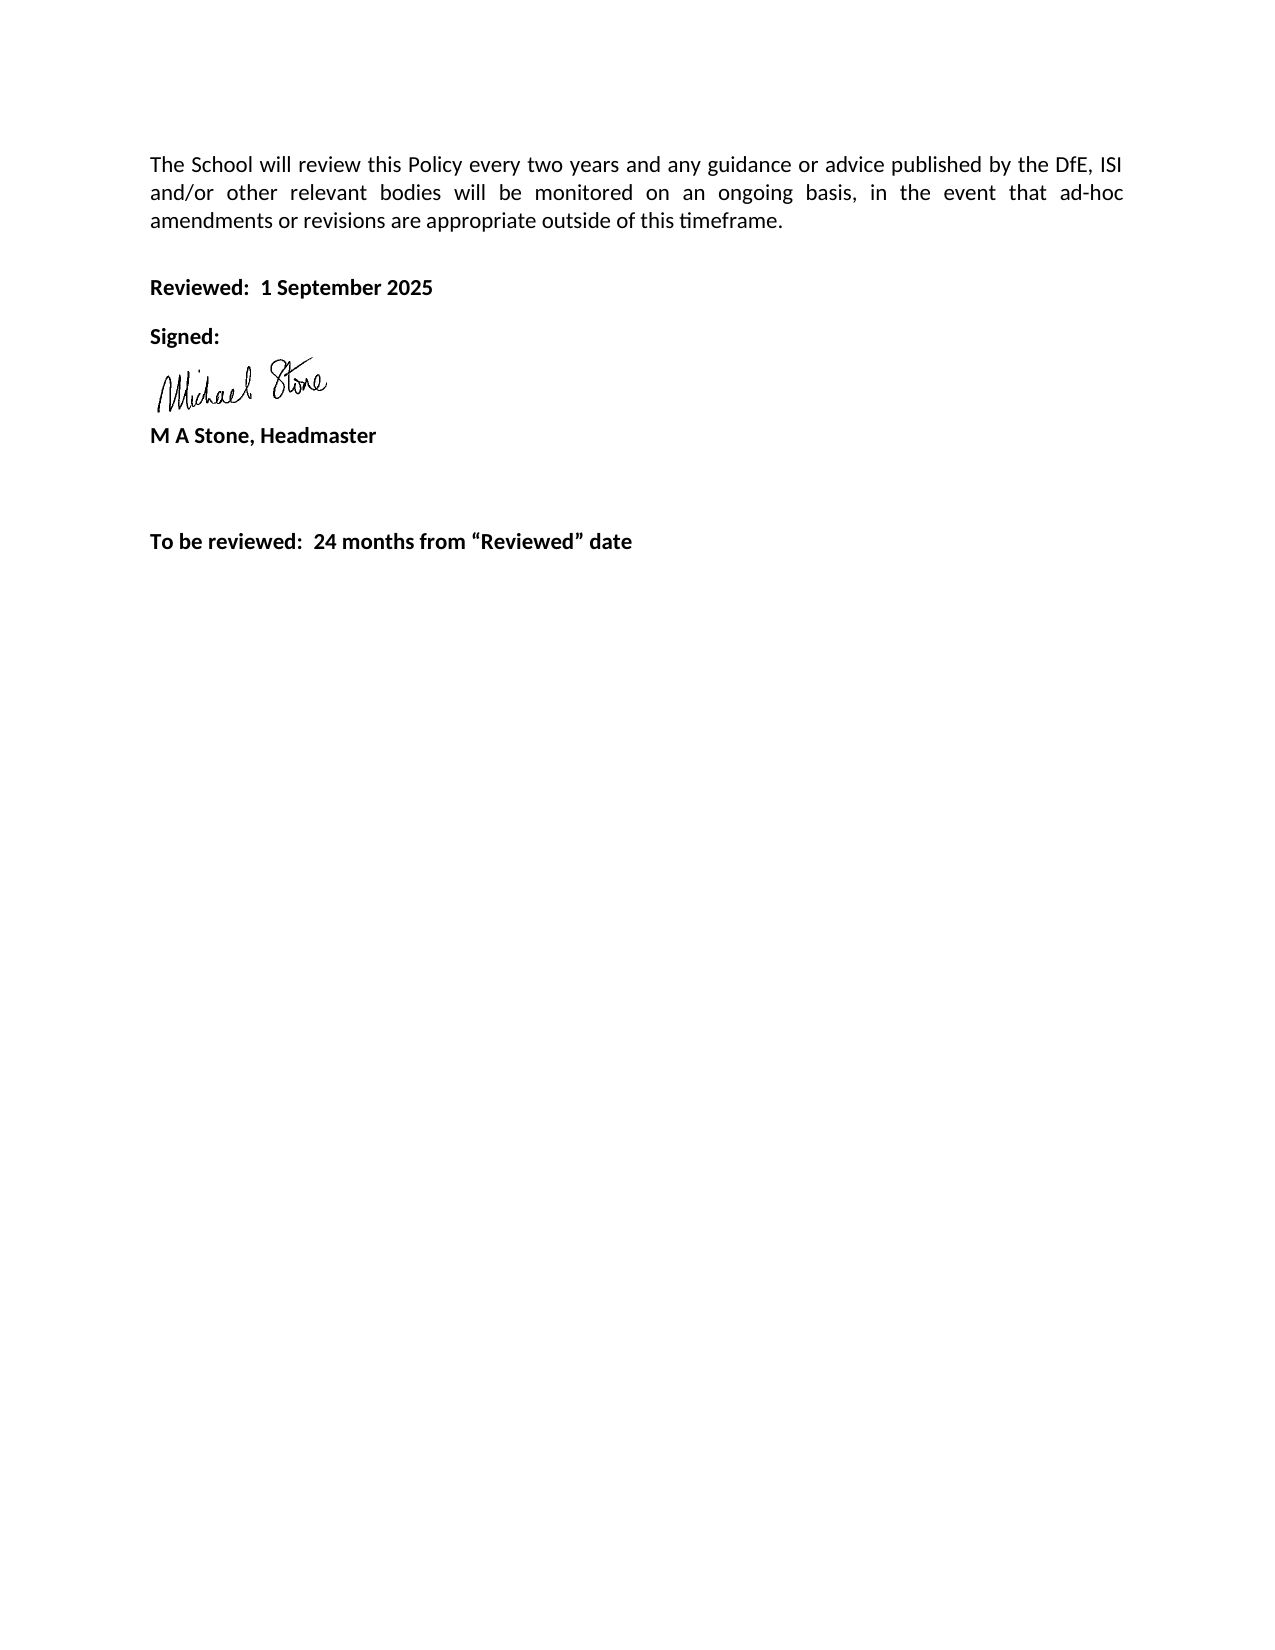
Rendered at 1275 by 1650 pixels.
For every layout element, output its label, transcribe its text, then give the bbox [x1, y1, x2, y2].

text M A Stone, Headmaster [150, 421, 1125, 449]
text The School will review this Policy every two years and any guidance or advice published by the DfE, ISI and/or other relevant bodies will be monitored on an ongoing basis, in the event that ad-hoc amendments or revisions are appropriate outside of this timeframe. [150, 150, 1125, 234]
text Reviewed: 1 September 2025 [150, 273, 1125, 301]
text To be reviewed: 24 months from “Reviewed” date [150, 527, 1125, 555]
text Signed: [150, 322, 1125, 350]
